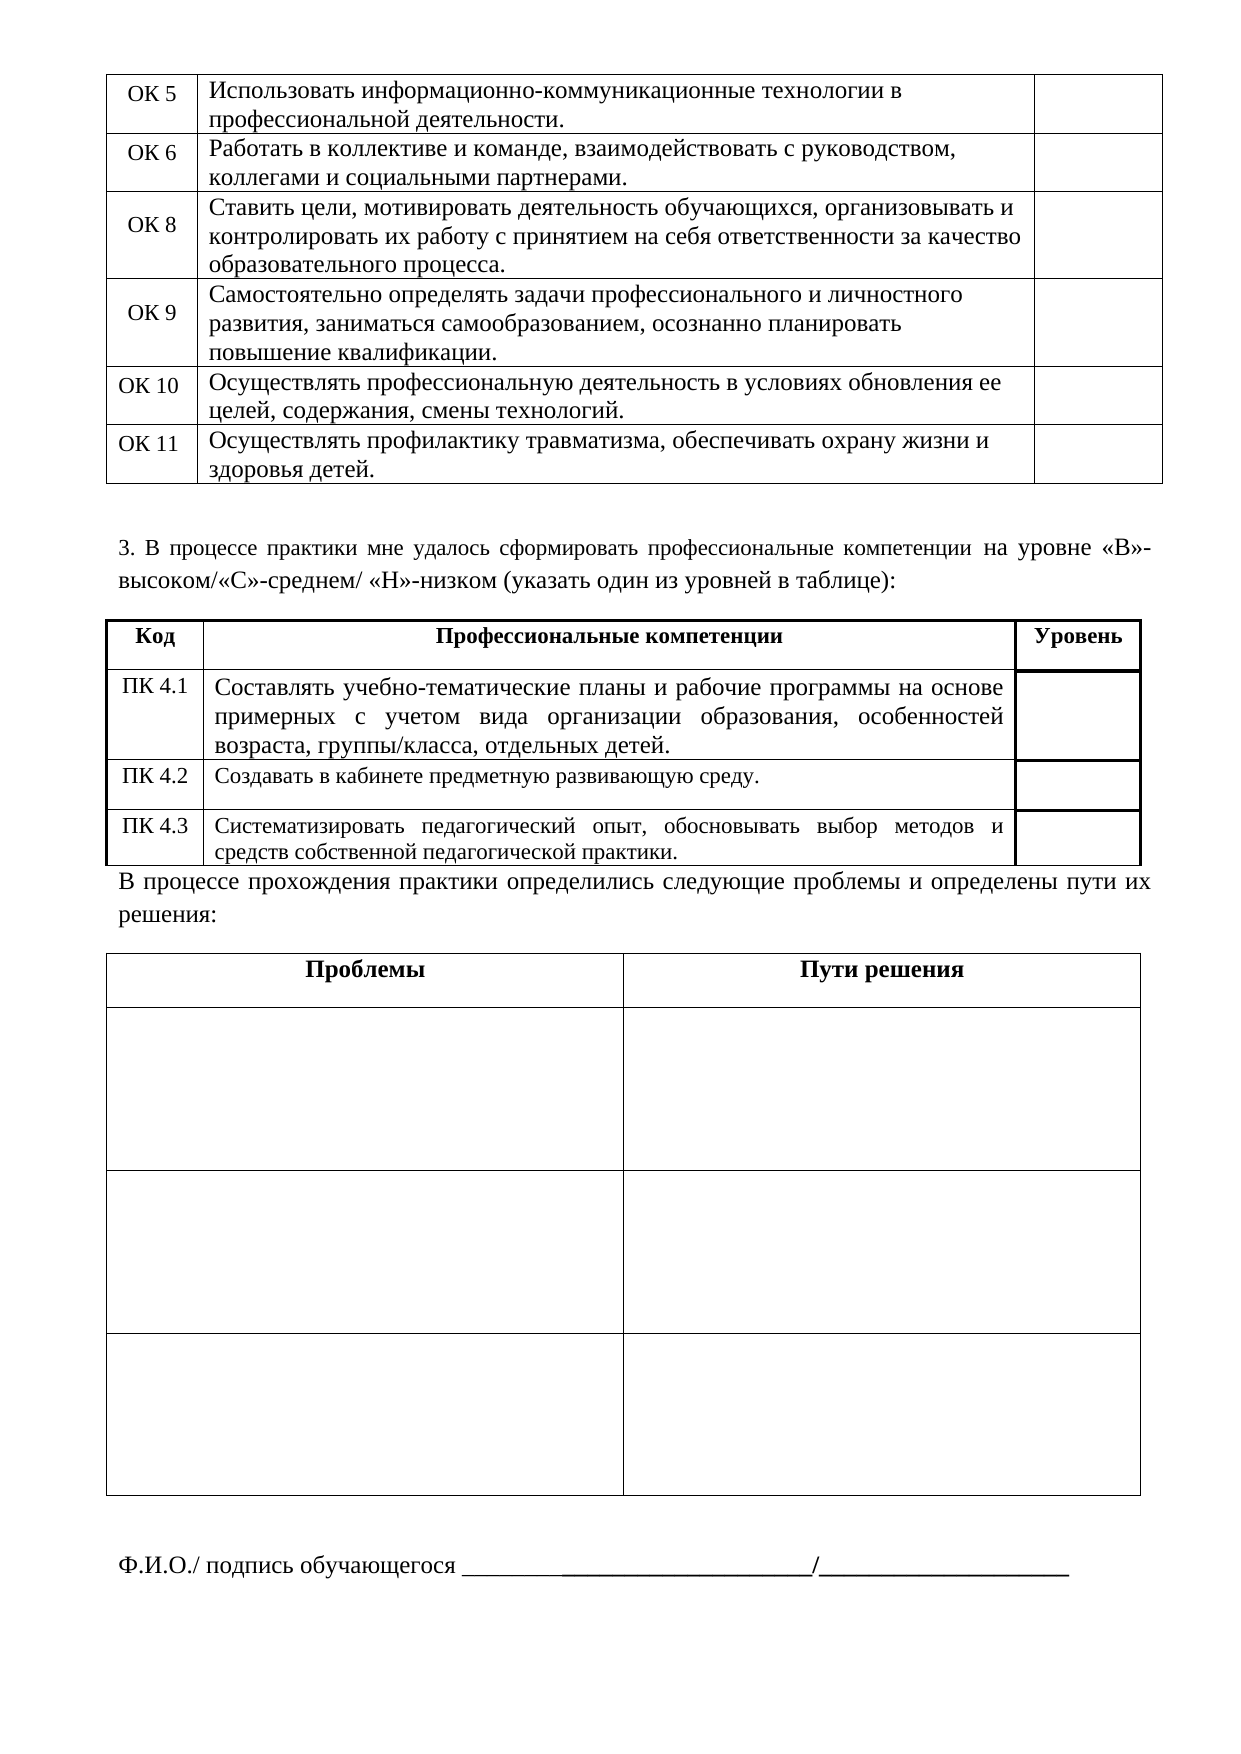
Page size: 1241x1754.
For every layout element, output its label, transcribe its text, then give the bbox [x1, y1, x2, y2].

table_cell ОК 5 [107, 75, 197, 132]
table_header Уровень [1017, 622, 1139, 669]
table_cell [107, 1334, 623, 1495]
table_header Код [108, 622, 203, 669]
text В процессе прохождения практики определились следующие проблемы и определены пути их решения: [118, 866, 1152, 928]
table_cell [624, 1334, 1140, 1495]
table_cell ОК 11 [107, 425, 197, 483]
table_cell Работать в коллективе и команде, взаимодействовать с руководством, коллегами и социальными партнерами. [198, 134, 1034, 191]
text Ф.И.О./ подпись обучающегося ____________________________/____________________ [118, 1550, 1152, 1579]
table_cell [107, 1008, 623, 1170]
table_cell [1035, 192, 1162, 278]
table_cell ОК 6 [107, 134, 197, 191]
table_cell ОК 8 [107, 192, 197, 278]
table_cell Самостоятельно определять задачи профессионального и личностного развития, заниматься самообразованием, осознанно планировать повышение квалификации. [198, 279, 1034, 366]
table_cell [1035, 75, 1162, 132]
table_cell Ставить цели, мотивировать деятельность обучающихся, организовывать и контролировать их работу с принятием на себя ответственности за качество образовательного процесса. [198, 192, 1034, 278]
table_cell Осуществлять профилактику травматизма, обеспечивать охрану жизни и здоровья детей. [198, 425, 1034, 483]
table_cell Осуществлять профессиональную деятельность в условиях обновления ее целей, содержания, смены технологий. [198, 367, 1034, 424]
table_cell [624, 1171, 1140, 1332]
table_cell Использовать информационно-коммуникационные технологии в профессиональной деятельности. [198, 75, 1034, 132]
table_cell [1035, 279, 1162, 366]
table_header Пути решения [624, 954, 1140, 1007]
table_header Проблемы [107, 954, 623, 1007]
table_cell Систематизировать педагогический опыт, обосновывать выбор методов и средств собственной педагогической практики. [204, 810, 1014, 865]
table_cell [107, 1171, 623, 1332]
table_cell ПК 4.1 [108, 670, 203, 759]
table_cell [1017, 673, 1139, 759]
table_cell Составлять учебно-тематические планы и рабочие программы на основе примерных с учетом вида организации образования, особенностей возраста, группы/класса, отдельных детей. [204, 670, 1014, 759]
text 3. В процессе практики мне удалось сформировать профессиональные компетенции на уровне «В»-высоком/«С»-среднем/ «Н»-низком (указать один из уровней в таблице): [118, 532, 1152, 594]
table_cell ПК 4.2 [108, 760, 203, 809]
table_cell [1035, 134, 1162, 191]
table_cell [1035, 425, 1162, 483]
table_cell ОК 10 [107, 367, 197, 424]
table_cell ОК 9 [107, 279, 197, 366]
table_cell [1035, 367, 1162, 424]
table_cell ПК 4.3 [108, 810, 203, 865]
table_header Профессиональные компетенции [204, 622, 1014, 669]
table_cell [624, 1008, 1140, 1170]
table_cell [1017, 762, 1139, 809]
table_cell Создавать в кабинете предметную развивающую среду. [204, 760, 1014, 809]
table_cell [1017, 812, 1139, 865]
